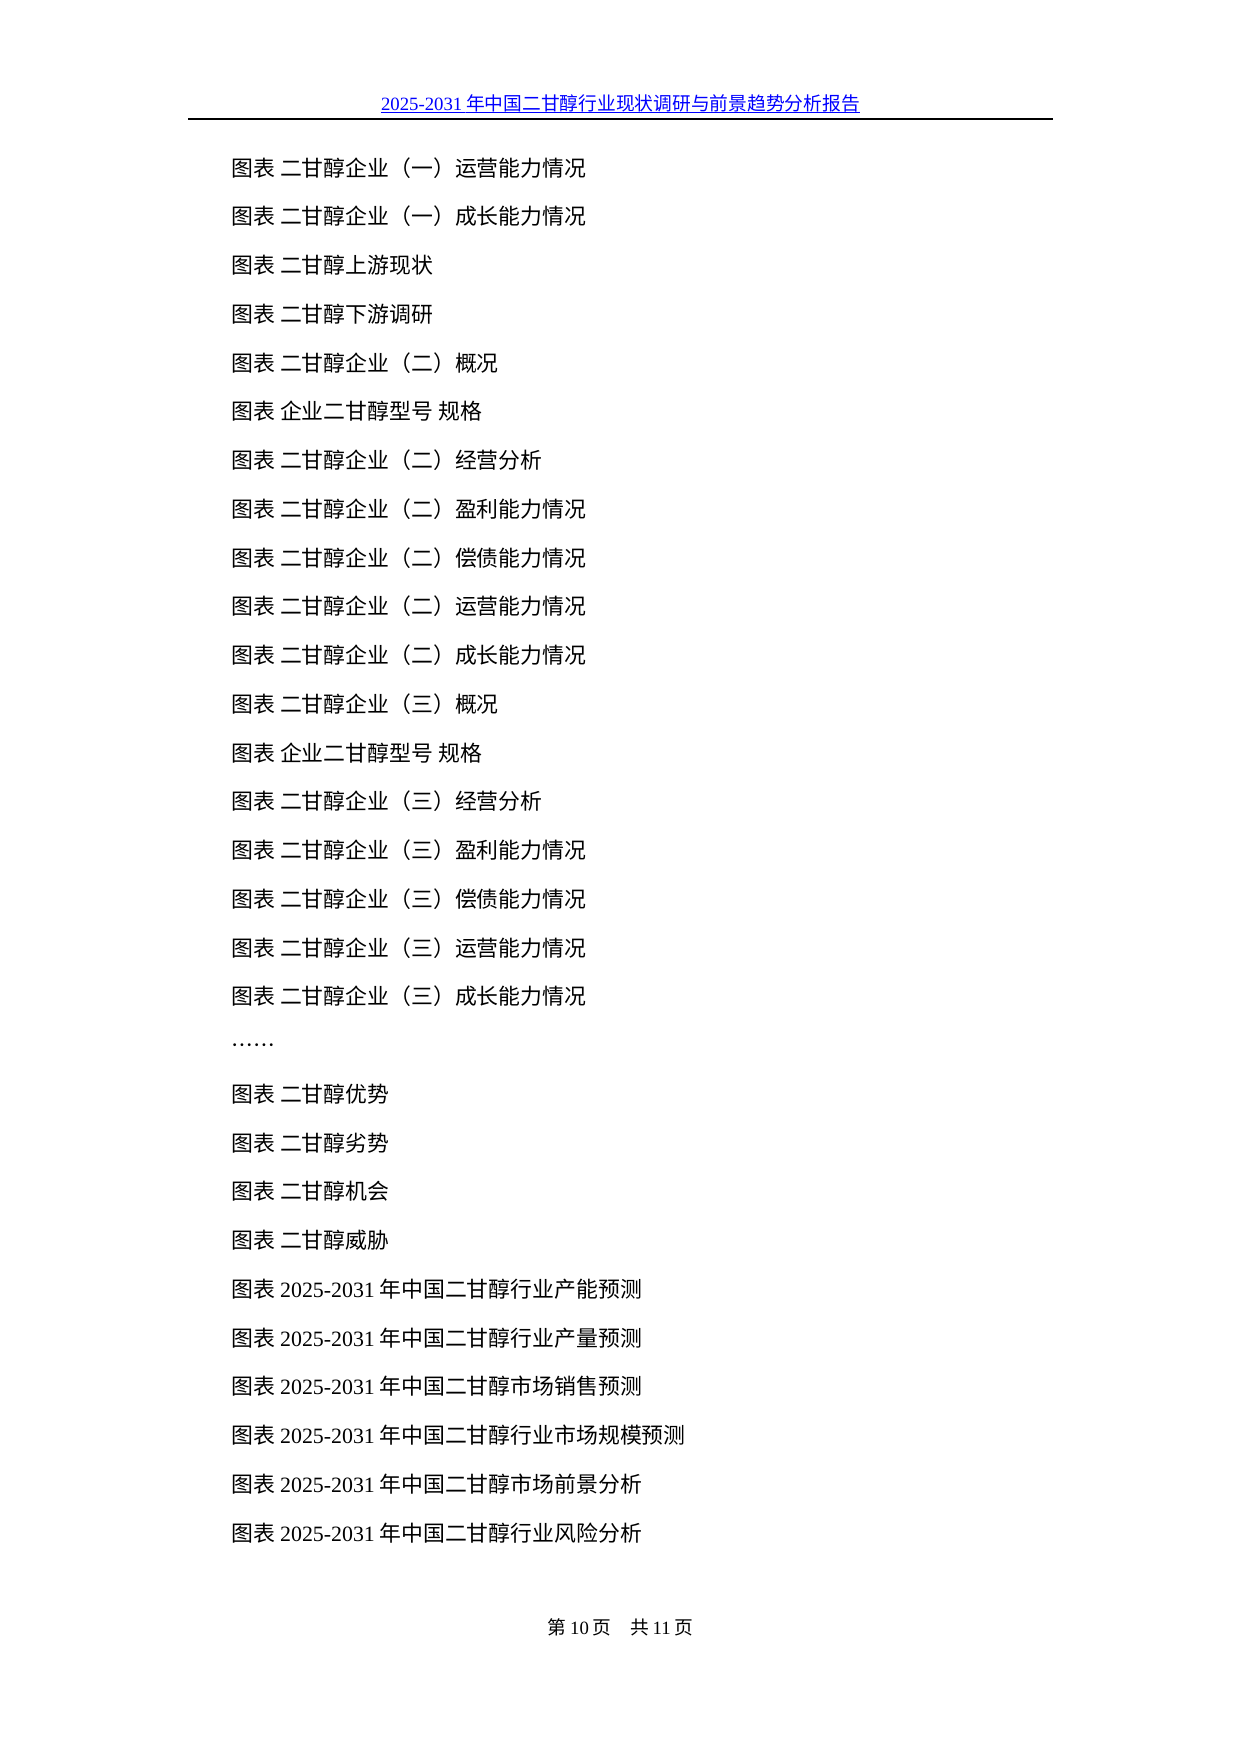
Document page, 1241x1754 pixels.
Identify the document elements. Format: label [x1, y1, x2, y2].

text [187, 150, 1053, 1548]
